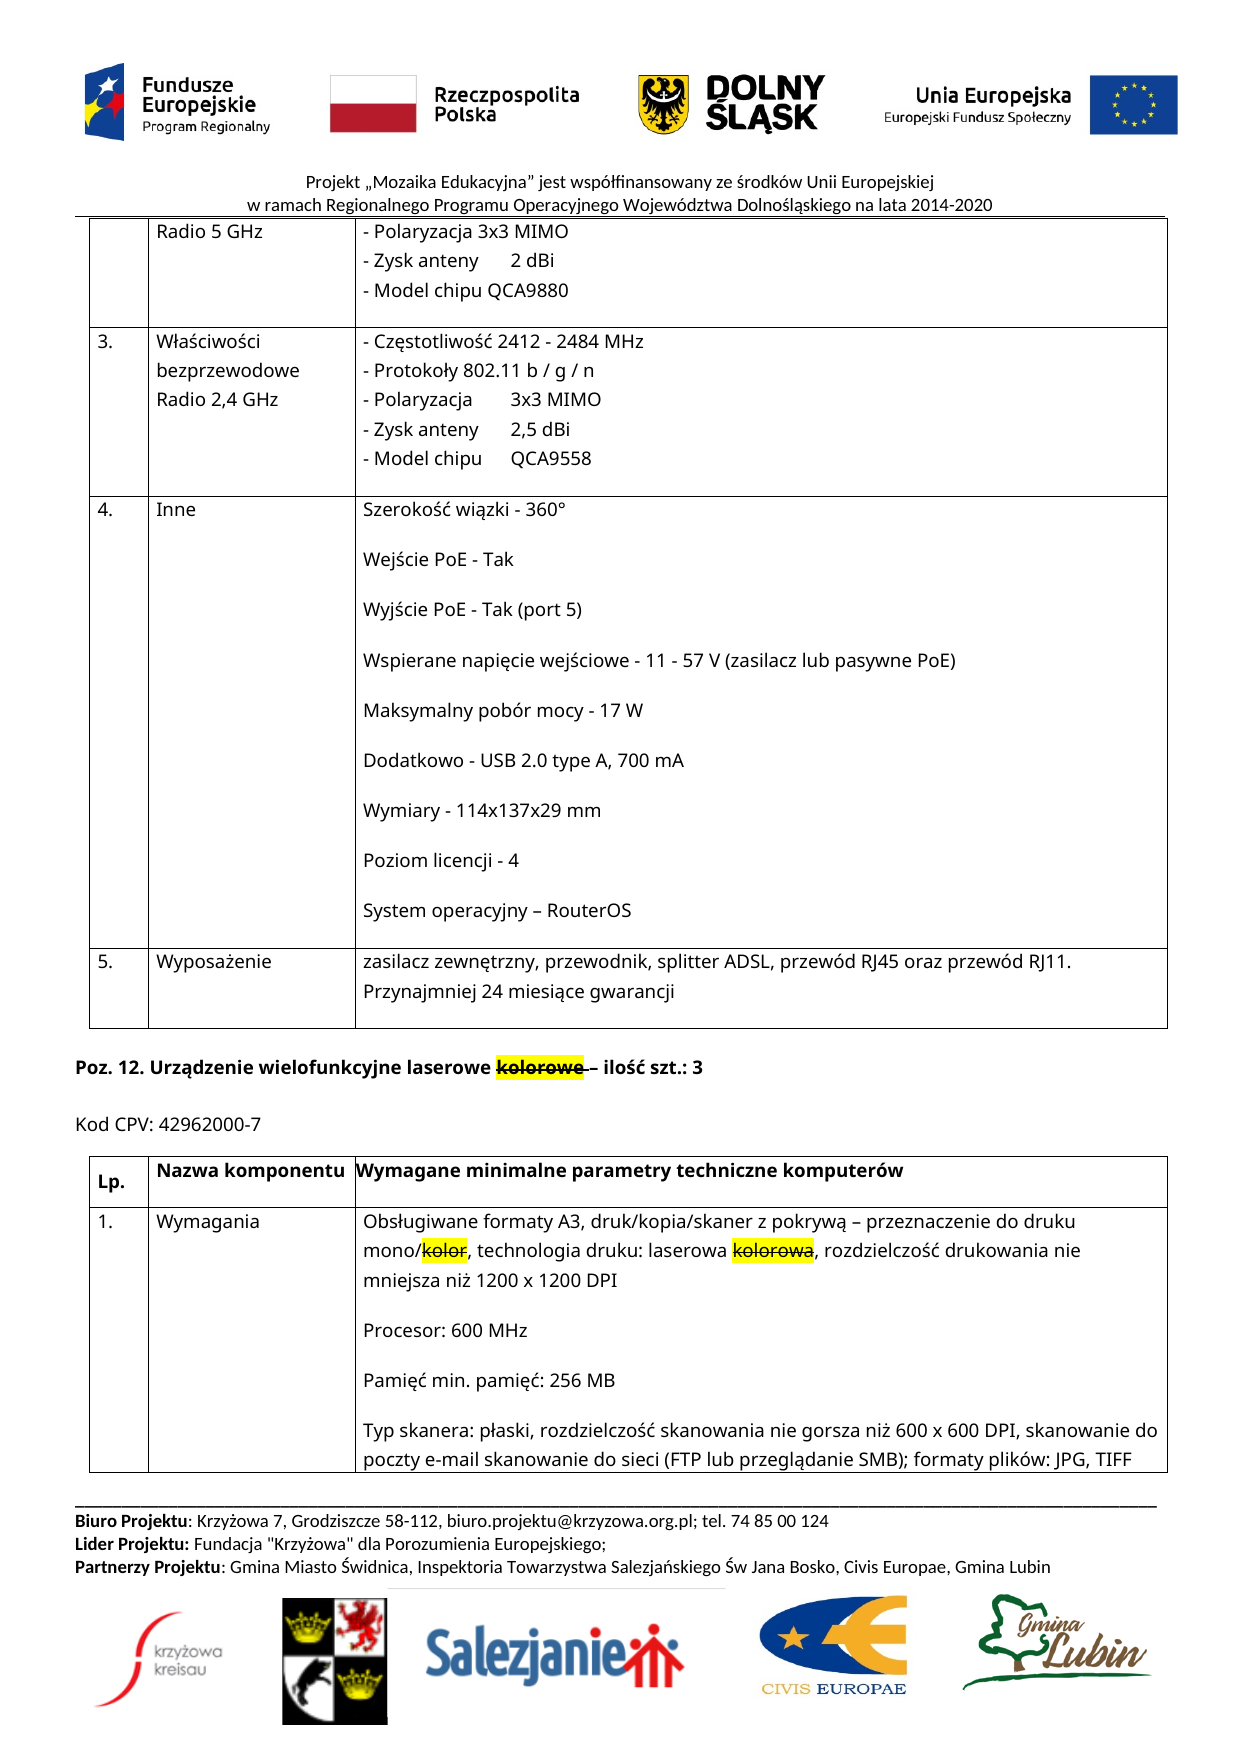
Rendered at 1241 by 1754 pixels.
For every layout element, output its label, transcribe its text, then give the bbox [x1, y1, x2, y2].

picture [62, 1580, 254, 1739]
table_cell - Częstotliwość 2412 - 2484 MHz - Protokoły 802.11 b / g / n - Polaryzacja 3x3 MIMO - Zysk anteny 2,5 dBi - Model chipu QCA9558 [356, 328, 1167, 496]
picture [752, 1587, 929, 1712]
table_cell - Częstotliwość 5150 - 5875 MHz - Protokoły 802.11 a / n / ac - Polaryzacja 3x3 MIMO - Zysk anteny 2 dBi - Model chipu QCA9880 [356, 219, 1167, 327]
text Poz. 12. Urządzenie wielofunkcyjne laserowe kolorowe – ilość szt.: 3 [75, 1029, 1165, 1080]
table_cell [90, 328, 148, 496]
text Kod CPV: 42962000-7 [75, 1080, 1165, 1136]
table_cell Wymagania [149, 1208, 355, 1472]
table_header Nazwa komponentu [149, 1157, 355, 1207]
table_cell Inne [149, 497, 355, 948]
picture [950, 1580, 1192, 1712]
table_cell [90, 949, 148, 1028]
picture [282, 1588, 726, 1725]
table_cell [90, 497, 148, 948]
picture [45, 23, 1178, 180]
table_cell Wyposażenie [149, 949, 355, 1028]
table_cell Właściwości bezprzewodowe Radio 2,4 GHz [149, 328, 355, 496]
table_cell Właściwości bezprzewodowe Radio 5 GHz [149, 219, 355, 327]
table_cell [90, 219, 148, 327]
table_header Wymagane minimalne parametry techniczne komputerów [356, 1157, 1167, 1207]
table_cell zasilacz zewnętrzny, przewodnik, splitter ADSL, przewód RJ45 oraz przewód RJ11. Przynajmniej 24 miesiące gwarancji [356, 949, 1167, 1028]
table_cell [90, 1208, 148, 1472]
table_cell Szerokość wiązki - 360° Wejście PoE - Tak Wyjście PoE - Tak (port 5) Wspierane napięcie wejściowe - 11 - 57 V (zasilacz lub pasywne PoE) Maksymalny pobór mocy - 17 W Dodatkowo - USB 2.0 type A, 700 mA Wymiary - 114x137x29 mm Poziom licencji - 4 System operacyjny – RouterOS [356, 497, 1167, 948]
table_header Lp. [90, 1157, 148, 1207]
